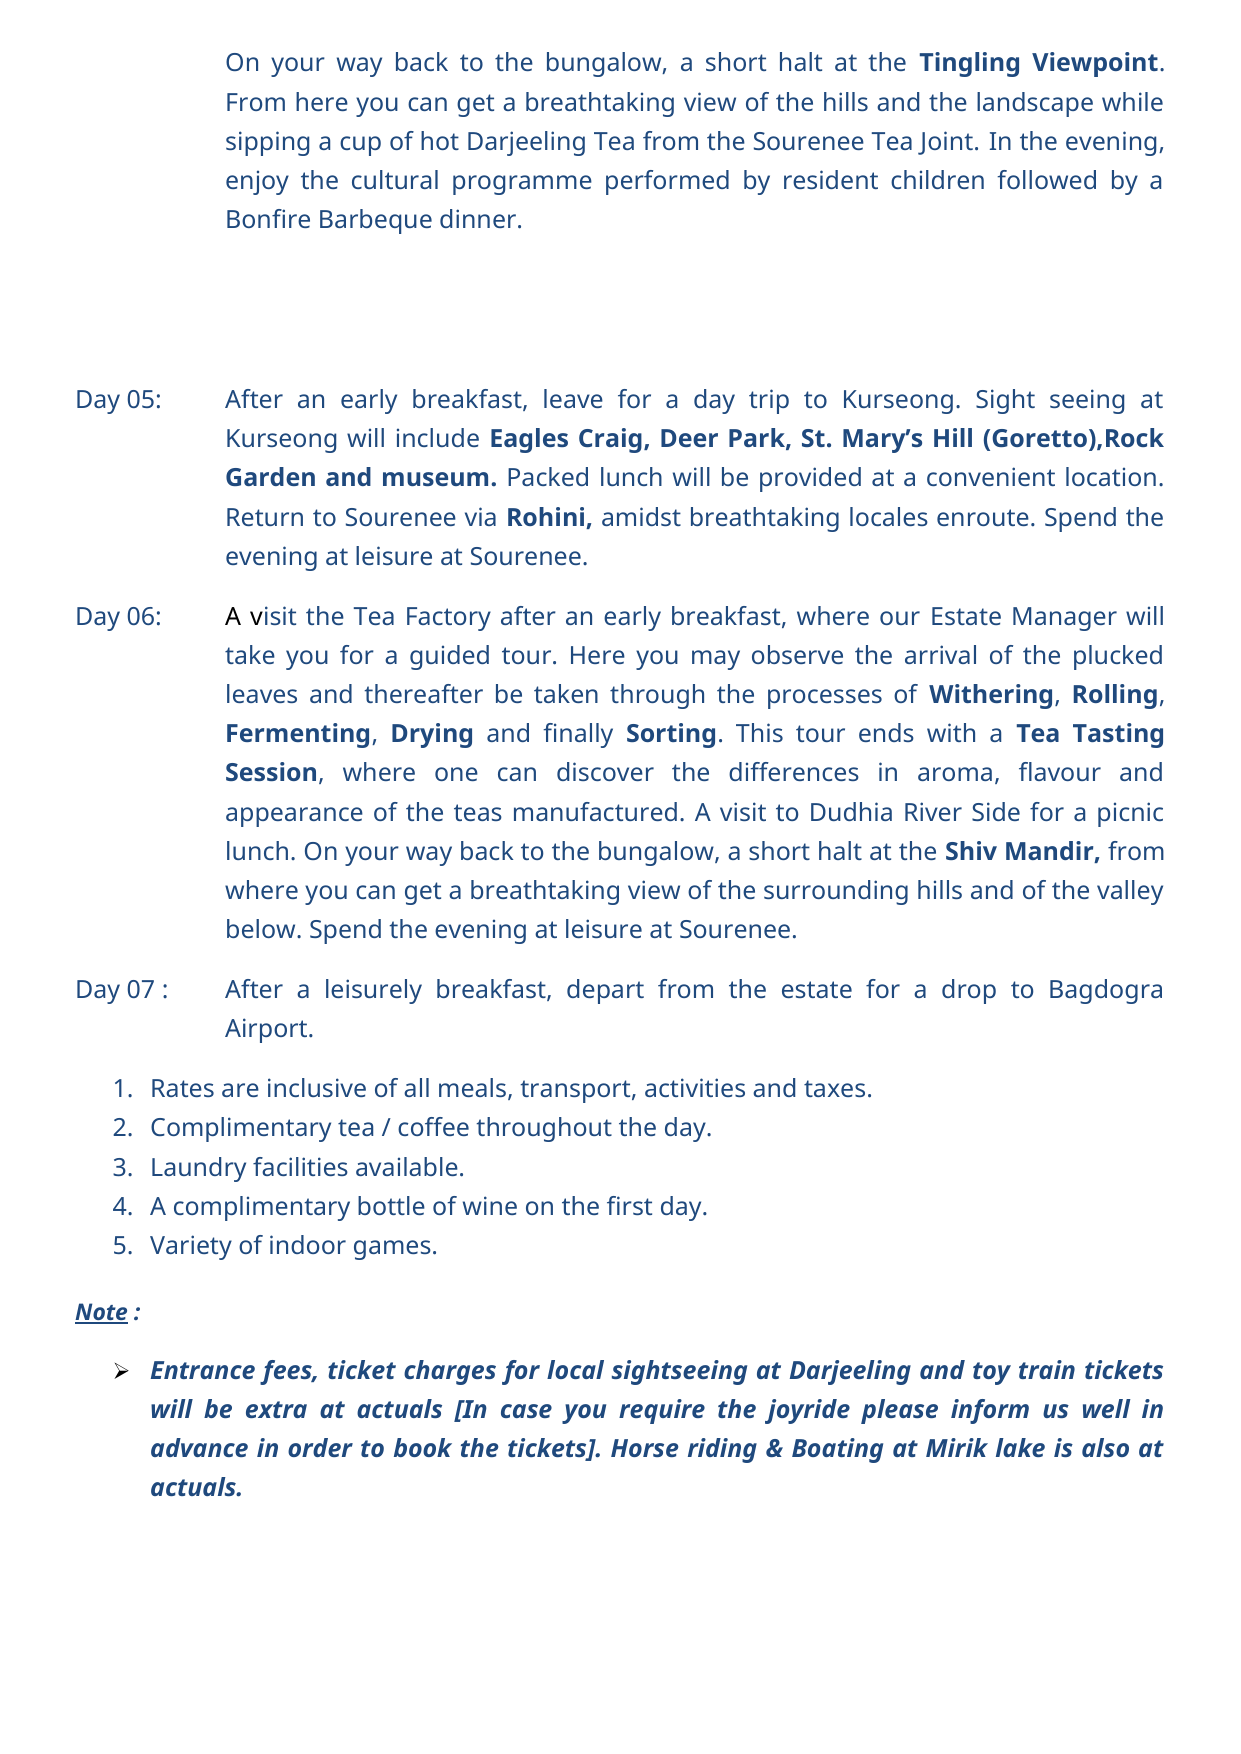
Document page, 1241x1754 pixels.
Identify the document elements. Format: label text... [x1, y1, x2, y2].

list A complimentary bottle of wine on the first day. [112, 1188, 1165, 1222]
text Day 06: A visit the Tea Factory after an early breakfast, where our Estate Manager will take you for a guided tour. Here you may observe the arrival of the plucked leaves and thereafter be taken through the processes of Withering, Rolling, Fermenting, Drying and finally Sorting. This tour ends with a Tea Tasting Session, where one can discover the differences in aroma, flavour and appearance of the teas manufactured. A visit to Dudhia River Side for a picnic lunch. On your way back to the bungalow, a short halt at the Shiv Mandir, from where you can get a breathtaking view of the surrounding hills and of the valley below. Spend the evening at leisure at Sourenee. [75, 598, 1165, 946]
text Day 07 : After a leisurely breakfast, depart from the estate for a drop to Bagdogra Airport. [75, 972, 1165, 1045]
text Day 05: After an early breakfast, leave for a day trip to Kurseong. Sight seeing at Kurseong will include Eagles Craig, Deer Park, St. Mary’s Hill (Goretto),Rock Garden and museum. Packed lunch will be provided at a convenient location. Return to Sourenee via Rohini, amidst breathtaking locales enroute. Spend the evening at leisure at Sourenee. [75, 382, 1165, 572]
text Note : [75, 1296, 1165, 1327]
list Rates are inclusive of all meals, transport, activities and taxes. [112, 1071, 1165, 1105]
list Variety of indoor games. [112, 1227, 1165, 1262]
list Complimentary tea / coffee throughout the day. [112, 1110, 1165, 1144]
text On your way back to the bungalow, a short halt at the Tingling Viewpoint. From here you can get a breathtaking view of the hills and the landscape while sipping a cup of hot Darjeeling Tea from the Sourenee Tea Joint. In the evening, enjoy the cultural programme performed by resident children followed by a Bonfire Barbeque dinner. [225, 45, 1165, 236]
list Laundry facilities available. [112, 1149, 1165, 1183]
list Entrance fees, ticket charges for local sightseeing at Darjeeling and toy train tickets will be extra at actuals [In case you require the joyride please inform us well in advance in order to book the tickets]. Horse riding & Boating at Mirik lake is also at actuals. [112, 1352, 1165, 1504]
